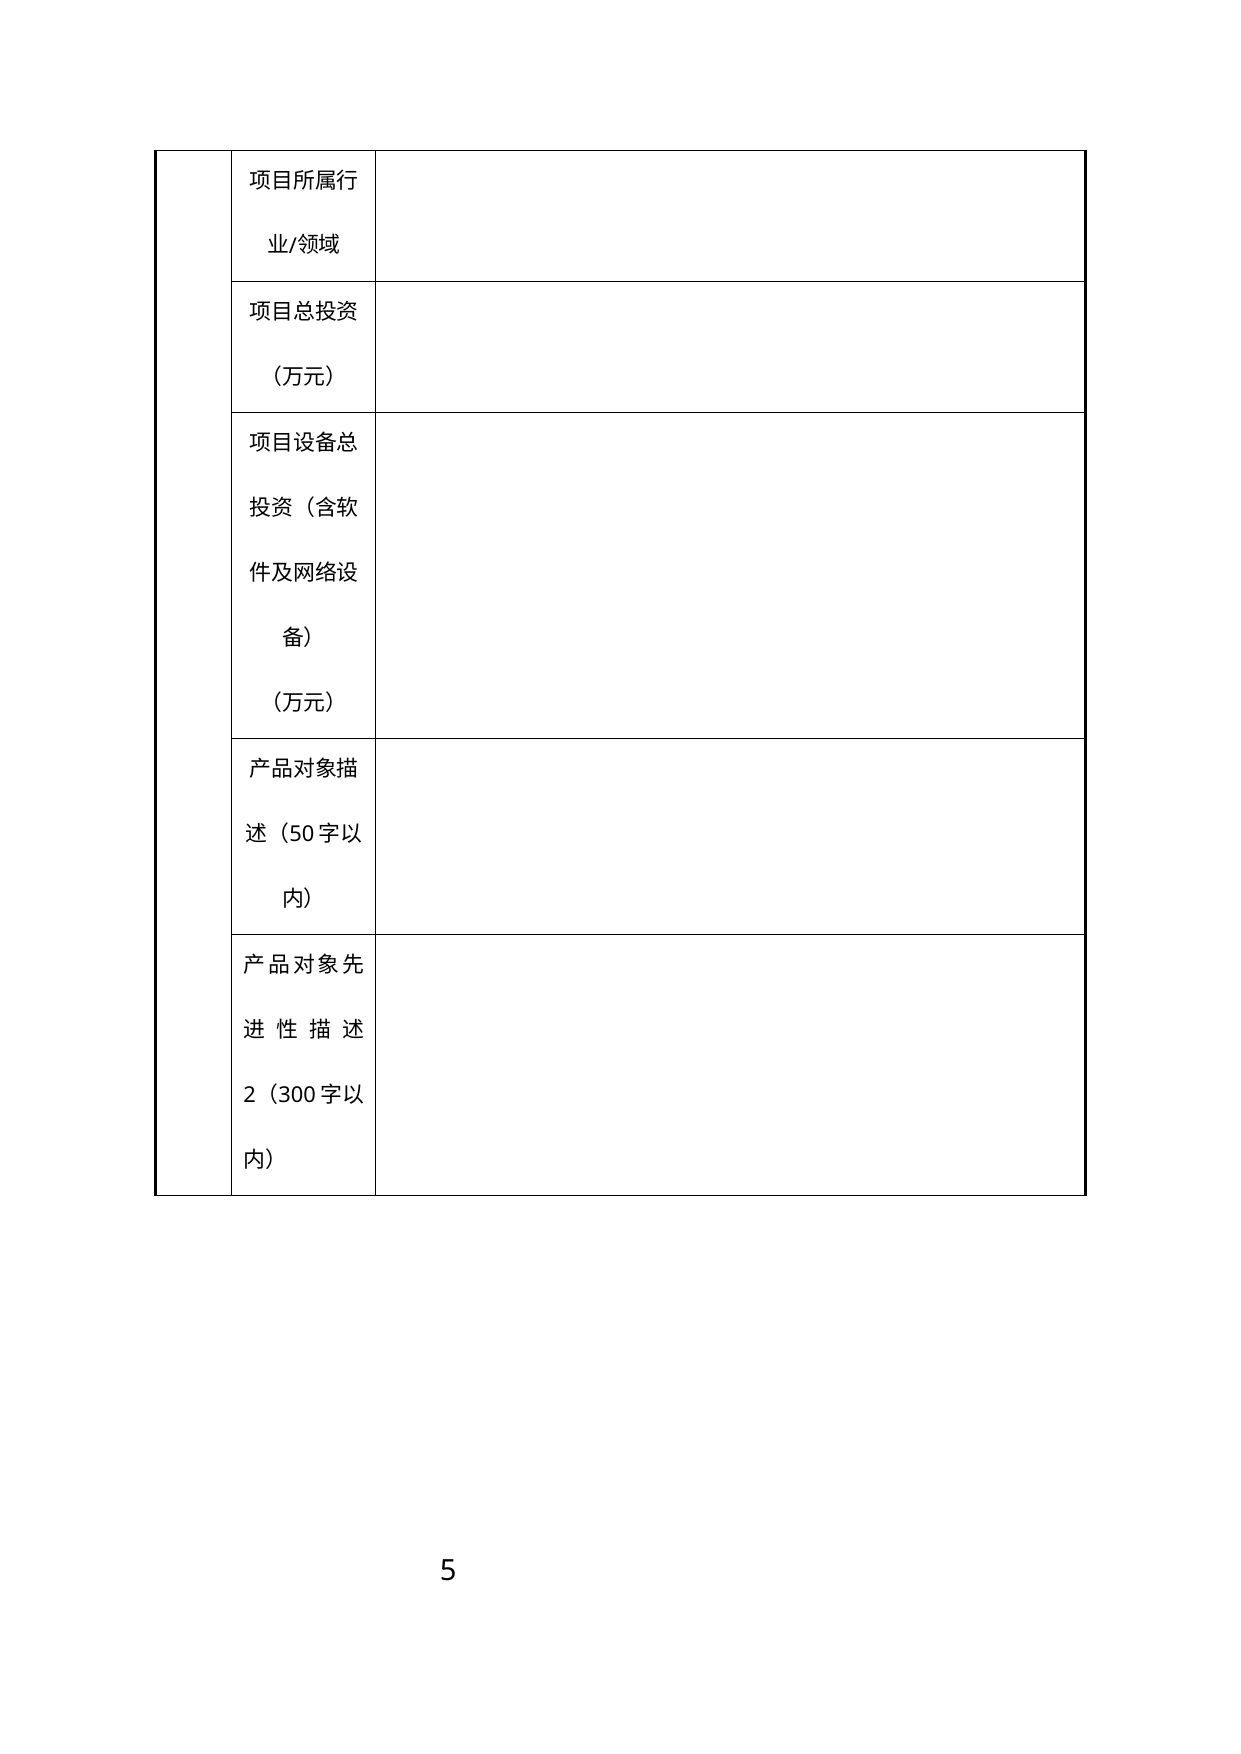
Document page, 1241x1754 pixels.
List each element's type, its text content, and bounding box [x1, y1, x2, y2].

table_cell [376, 151, 1084, 281]
table_cell [376, 413, 1084, 738]
table_cell [376, 282, 1084, 412]
table_cell 项目总投资（万元） [232, 282, 375, 412]
table_cell [376, 935, 1084, 1195]
table_cell 项目所属行业/领域 [232, 151, 375, 281]
table_cell 产品对象描述（50字以内） [232, 739, 375, 934]
table_cell 项目设备总投资（含软件及网络设备） （万元） [232, 413, 375, 738]
table_cell [376, 739, 1084, 934]
table_cell 产品对象先进性描述2（300字以内） [232, 935, 375, 1195]
